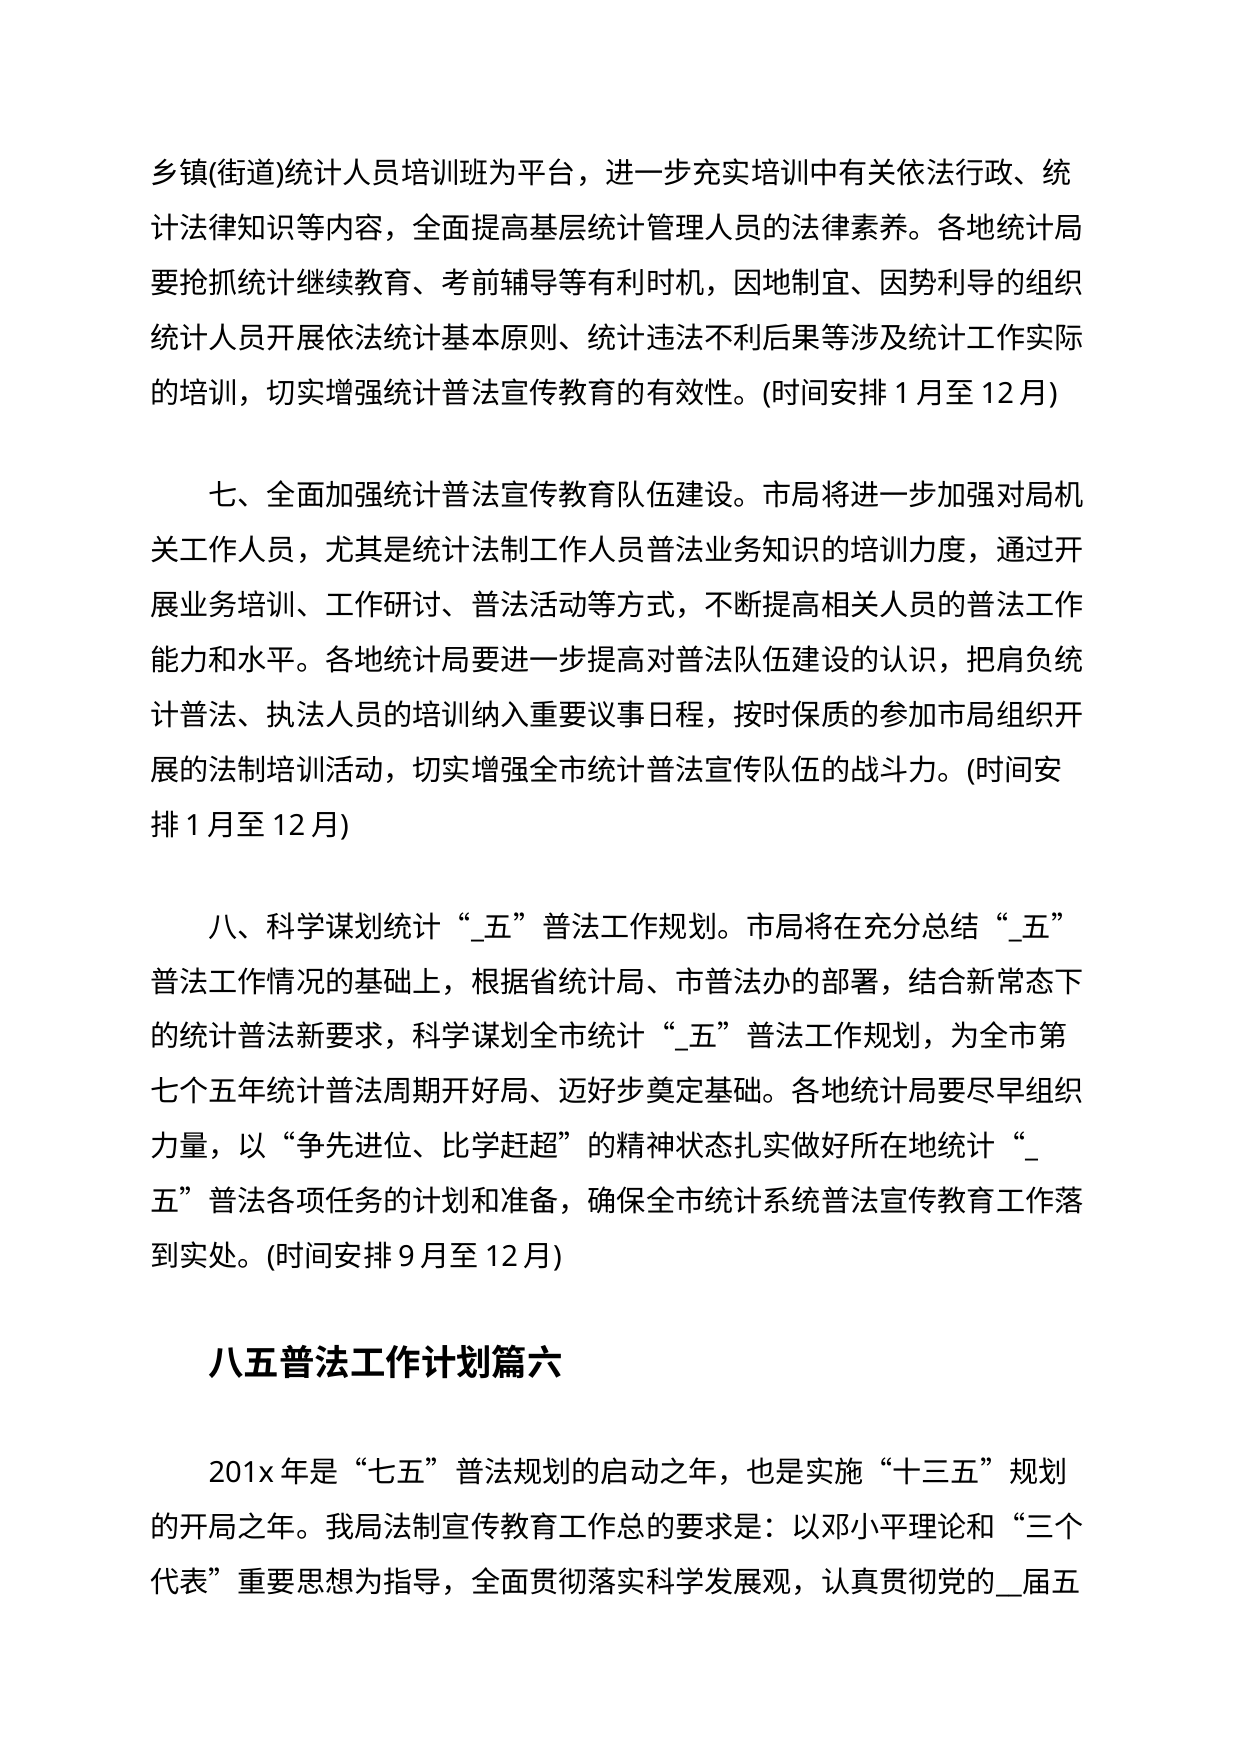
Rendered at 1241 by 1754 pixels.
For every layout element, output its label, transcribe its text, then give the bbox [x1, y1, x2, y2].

text 七、全面加强统计普法宣传教育队伍建设。市局将进一步加强对局机关工作人员，尤其是统计法制工作人员普法业务知识的培训力度，通过开展业务培训、工作研讨、普法活动等方式，不断提高相关人员的普法工作能力和水平。各地统计局要进一步提高对普法队伍建设的认识，把肩负统计普法、执法人员的培训纳入重要议事日程，按时保质的参加市局组织开展的法制培训活动，切实增强全市统计普法宣传队伍的战斗力。(时间安排1月至12月) [150, 472, 1090, 843]
text 八、科学谋划统计“_五”普法工作规划。市局将在充分总结“_五”普法工作情况的基础上，根据省统计局、市普法办的部署，结合新常态下的统计普法新要求，科学谋划全市统计“_五”普法工作规划，为全市第七个五年统计普法周期开好局、迈好步奠定基础。各地统计局要尽早组织力量，以“争先进位、比学赶超”的精神状态扎实做好所在地统计“_五”普法各项任务的计划和准备，确保全市统计系统普法宣传教育工作落到实处。(时间安排9月至12月) [150, 903, 1090, 1275]
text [150, 150, 1090, 412]
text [150, 1448, 1090, 1601]
text 八五普法工作计划篇六 [150, 1335, 1090, 1386]
